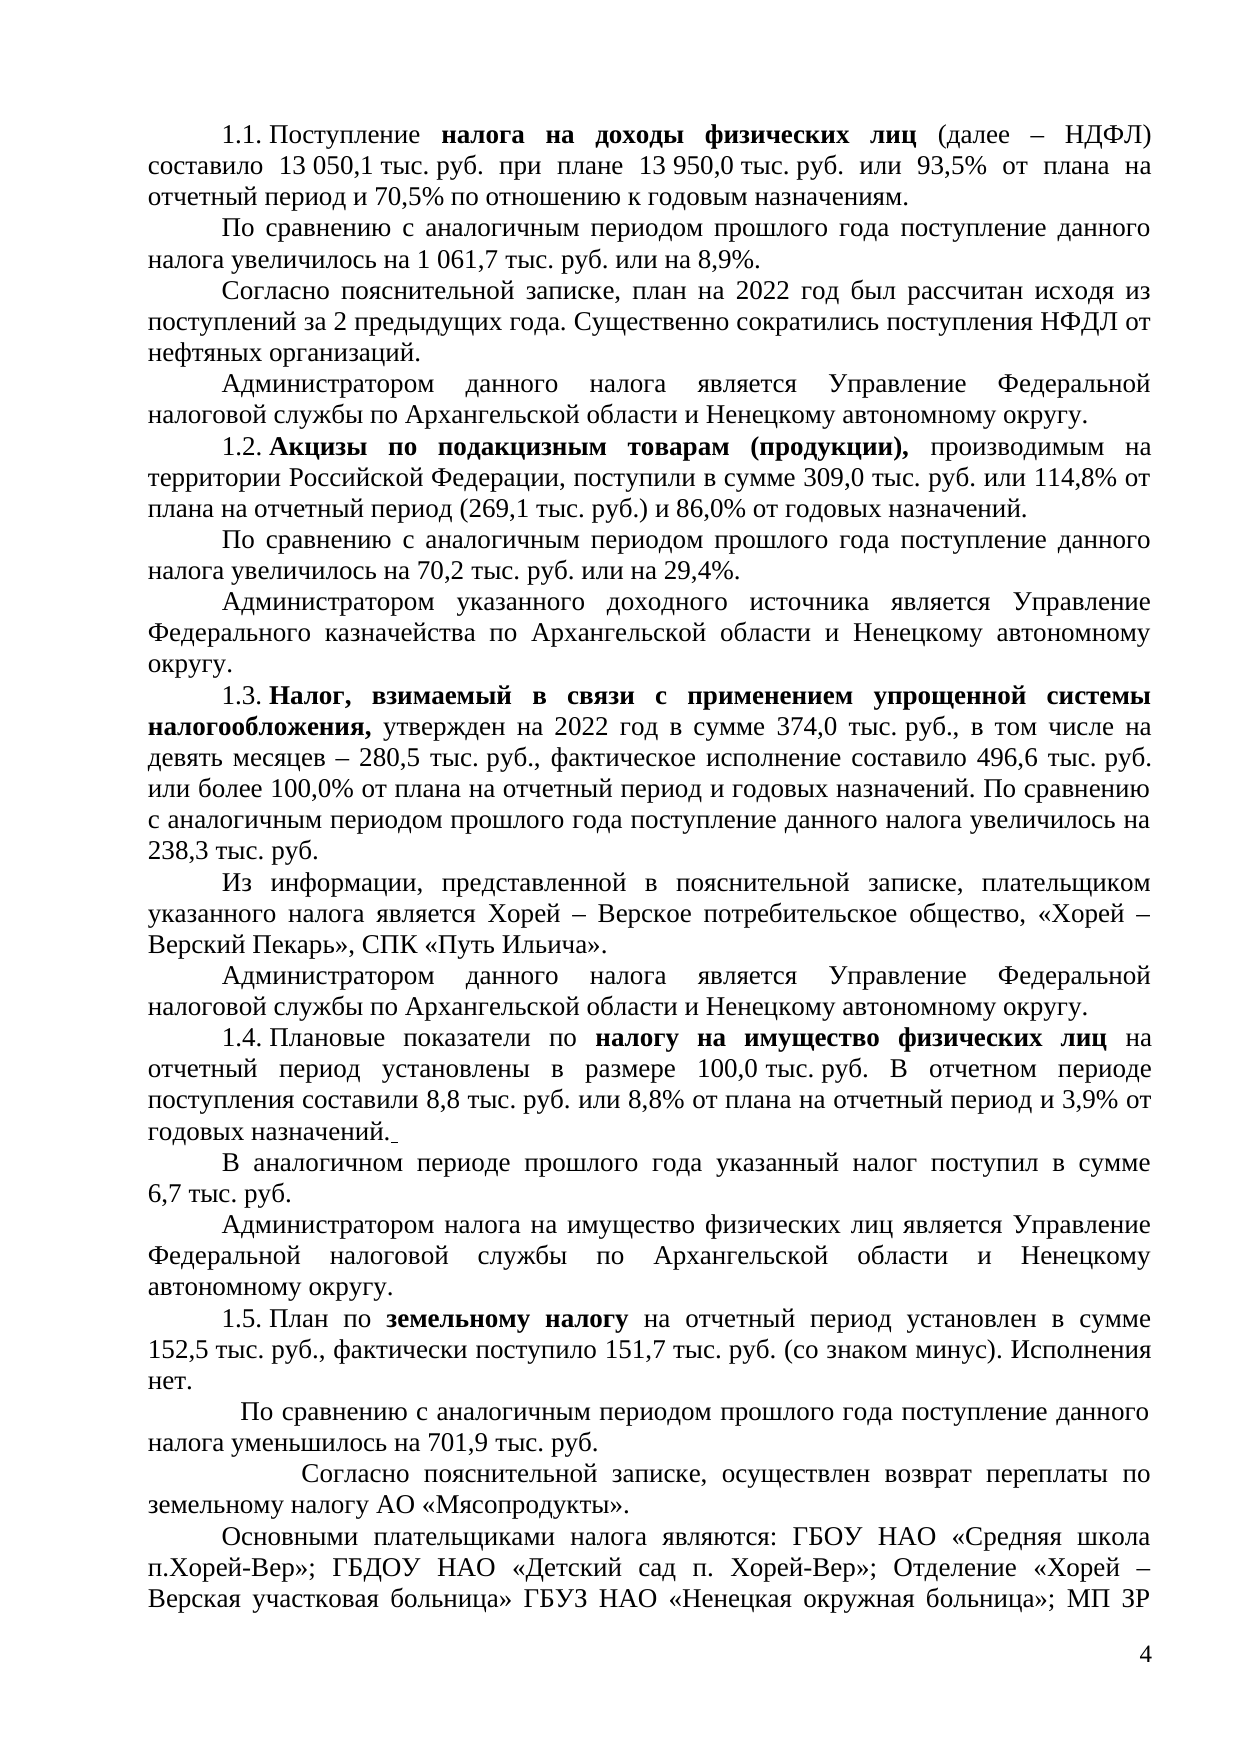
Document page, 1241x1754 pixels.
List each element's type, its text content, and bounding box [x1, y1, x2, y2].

text Администратором данного налога является Управление Федеральной налоговой службы по Архангельской области и Ненецкому автономному округу. [148, 367, 1152, 429]
list В аналогичном периоде прошлого года указанный налог поступил в сумме 6,7 тыс. руб. [148, 1146, 1152, 1208]
text Согласно пояснительной записке, осуществлен возврат переплаты по земельному налогу АО «Мясопродукты». [148, 1457, 1152, 1520]
list Акцизы по подакцизным товарам (продукции), производимым на территории Российской Федерации, поступили в сумме 309,0 тыс. руб. или 114,8% от плана на отчетный период (269,1 тыс. руб.) и 86,0% от годовых назначений. [148, 429, 1152, 523]
text По сравнению с аналогичным периодом прошлого года поступление данного налога увеличилось на 70,2 тыс. руб. или на 29,4%. [148, 523, 1152, 585]
text Администратором указанного доходного источника является Управление Федерального казначейства по Архангельской области и Ненецкому автономному округу. [148, 585, 1152, 679]
text Из информации, представленной в пояснительной записке, плательщиком указанного налога является Хорей – Верское потребительское общество, «Хорей – Верский Пекарь», СПК «Путь Ильича». [148, 866, 1152, 959]
list Налог, взимаемый в связи с применением упрощенной системы налогообложения, утвержден на 2022 год в сумме 374,0 тыс. руб., в том числе на девять месяцев – 280,5 тыс. руб., фактическое исполнение составило 496,6 тыс. руб. или более 100,0% от плана на отчетный период и годовых назначений. По сравнению с аналогичным периодом прошлого года поступление данного налога увеличилось на 238,3 тыс. руб. [148, 679, 1152, 866]
text По сравнению с аналогичным периодом прошлого года поступление данного налога увеличилось на 1 061,7 тыс. руб. или на 8,9%. [148, 212, 1152, 274]
list Плановые показатели по налогу на имущество физических лиц на отчетный период установлены в размере 100,0 тыс. руб. В отчетном периоде поступления составили 8,8 тыс. руб. или 8,8% от плана на отчетный период и 3,9% от годовых назначений. [148, 1021, 1152, 1146]
text По сравнению с аналогичным периодом прошлого года поступление данного налога уменьшилось на 701,9 тыс. руб. [148, 1395, 1152, 1457]
text Согласно пояснительной записке, план на 2022 год был рассчитан исходя из поступлений за 2 предыдущих года. Существенно сократились поступления НФДЛ от нефтяных организаций. [148, 274, 1152, 367]
list План по земельному налогу на отчетный период установлен в сумме 152,5 тыс. руб., фактически поступило 151,7 тыс. руб. (со знаком минус). Исполнения нет. [148, 1302, 1152, 1395]
text Администратором налога на имущество физических лиц является Управление Федеральной налоговой службы по Архангельской области и Ненецкому автономному округу. [148, 1208, 1152, 1302]
text Администратором данного налога является Управление Федеральной налоговой службы по Архангельской области и Ненецкому автономному округу. [148, 959, 1152, 1021]
list Поступление налога на доходы физических лиц (далее – НДФЛ) составило 13 050,1 тыс. руб. при плане 13 950,0 тыс. руб. или 93,5% от плана на отчетный период и 70,5% по отношению к годовым назначениям. [148, 118, 1152, 212]
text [148, 1520, 1152, 1613]
